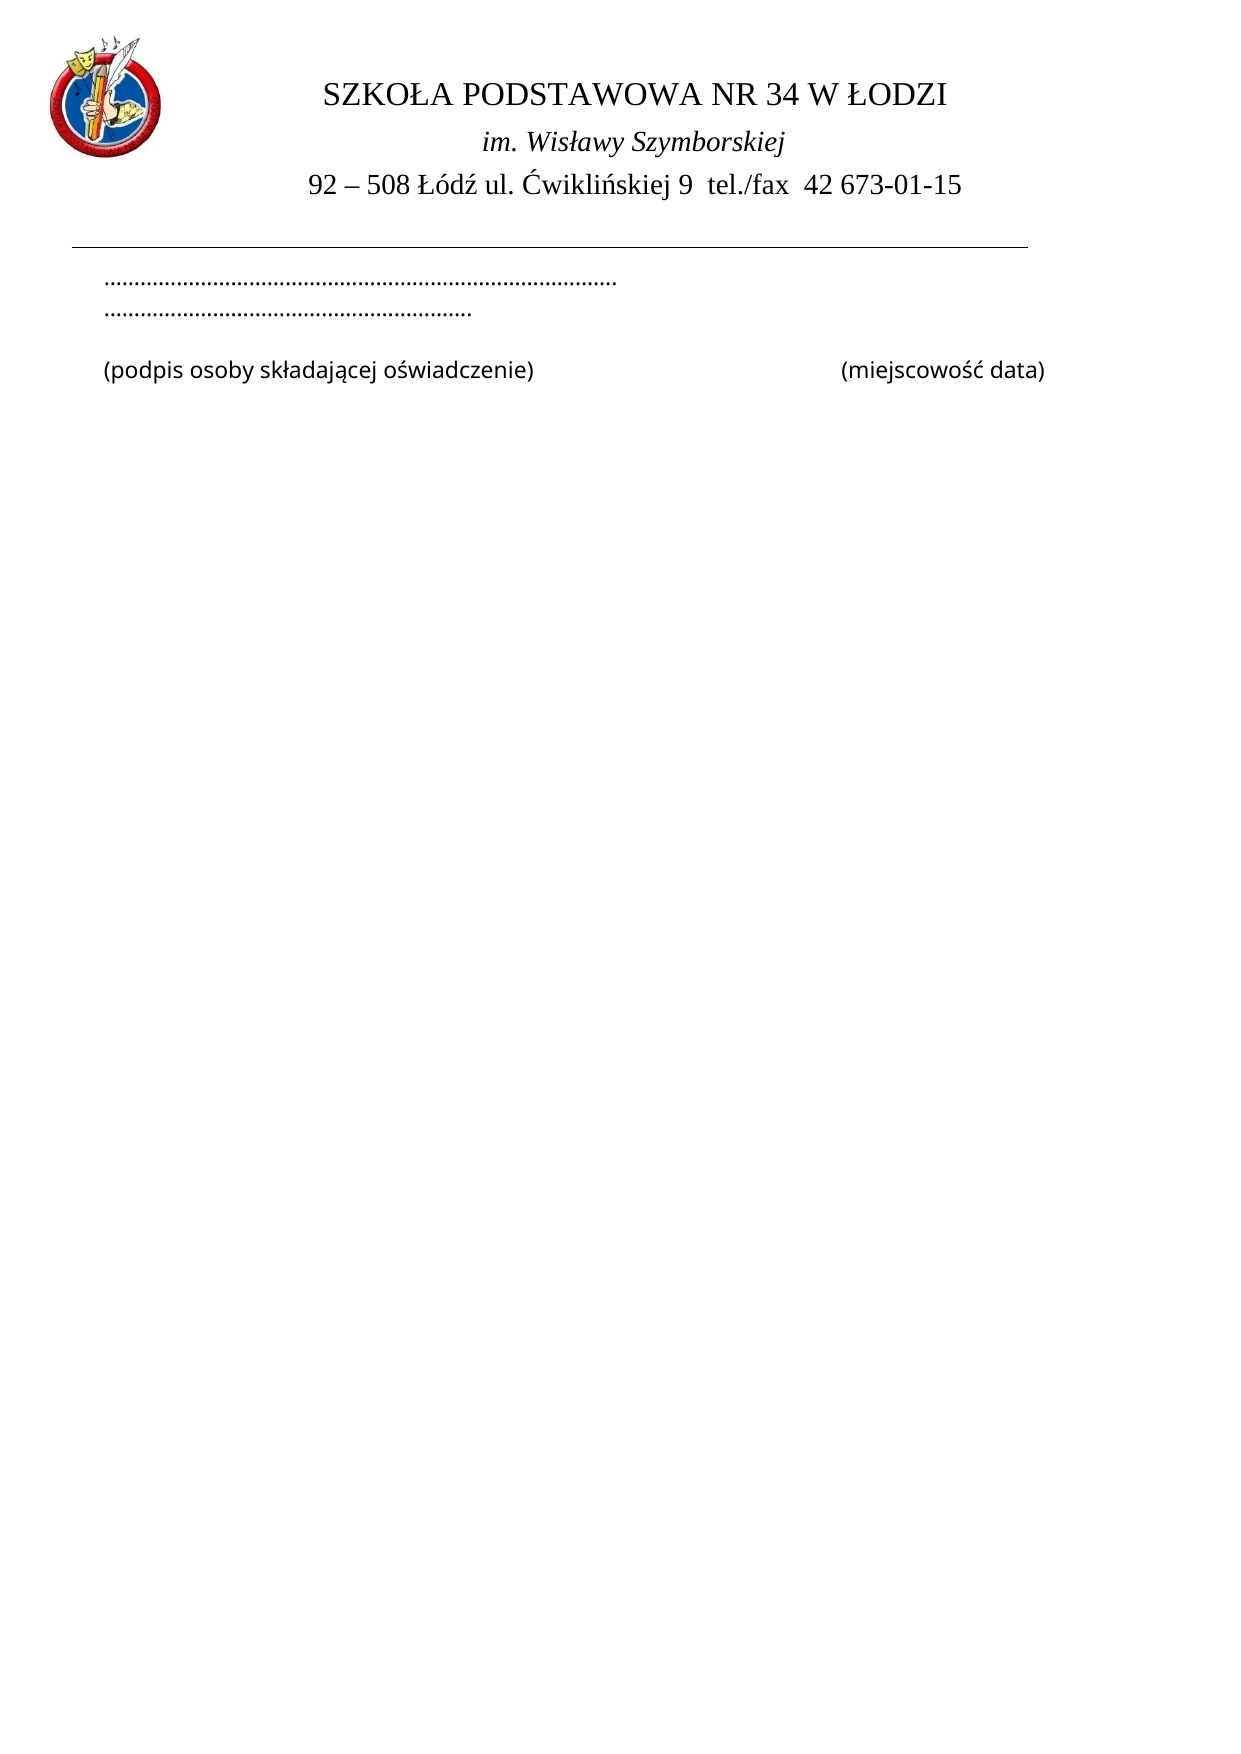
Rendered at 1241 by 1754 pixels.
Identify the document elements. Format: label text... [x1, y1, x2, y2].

picture [16, 6, 189, 169]
text …………………………………………………………………………. ……………………………………………………. [103, 229, 1122, 323]
text (podpis osoby składającej oświadczenie) (miejscowość data) [103, 354, 1122, 386]
